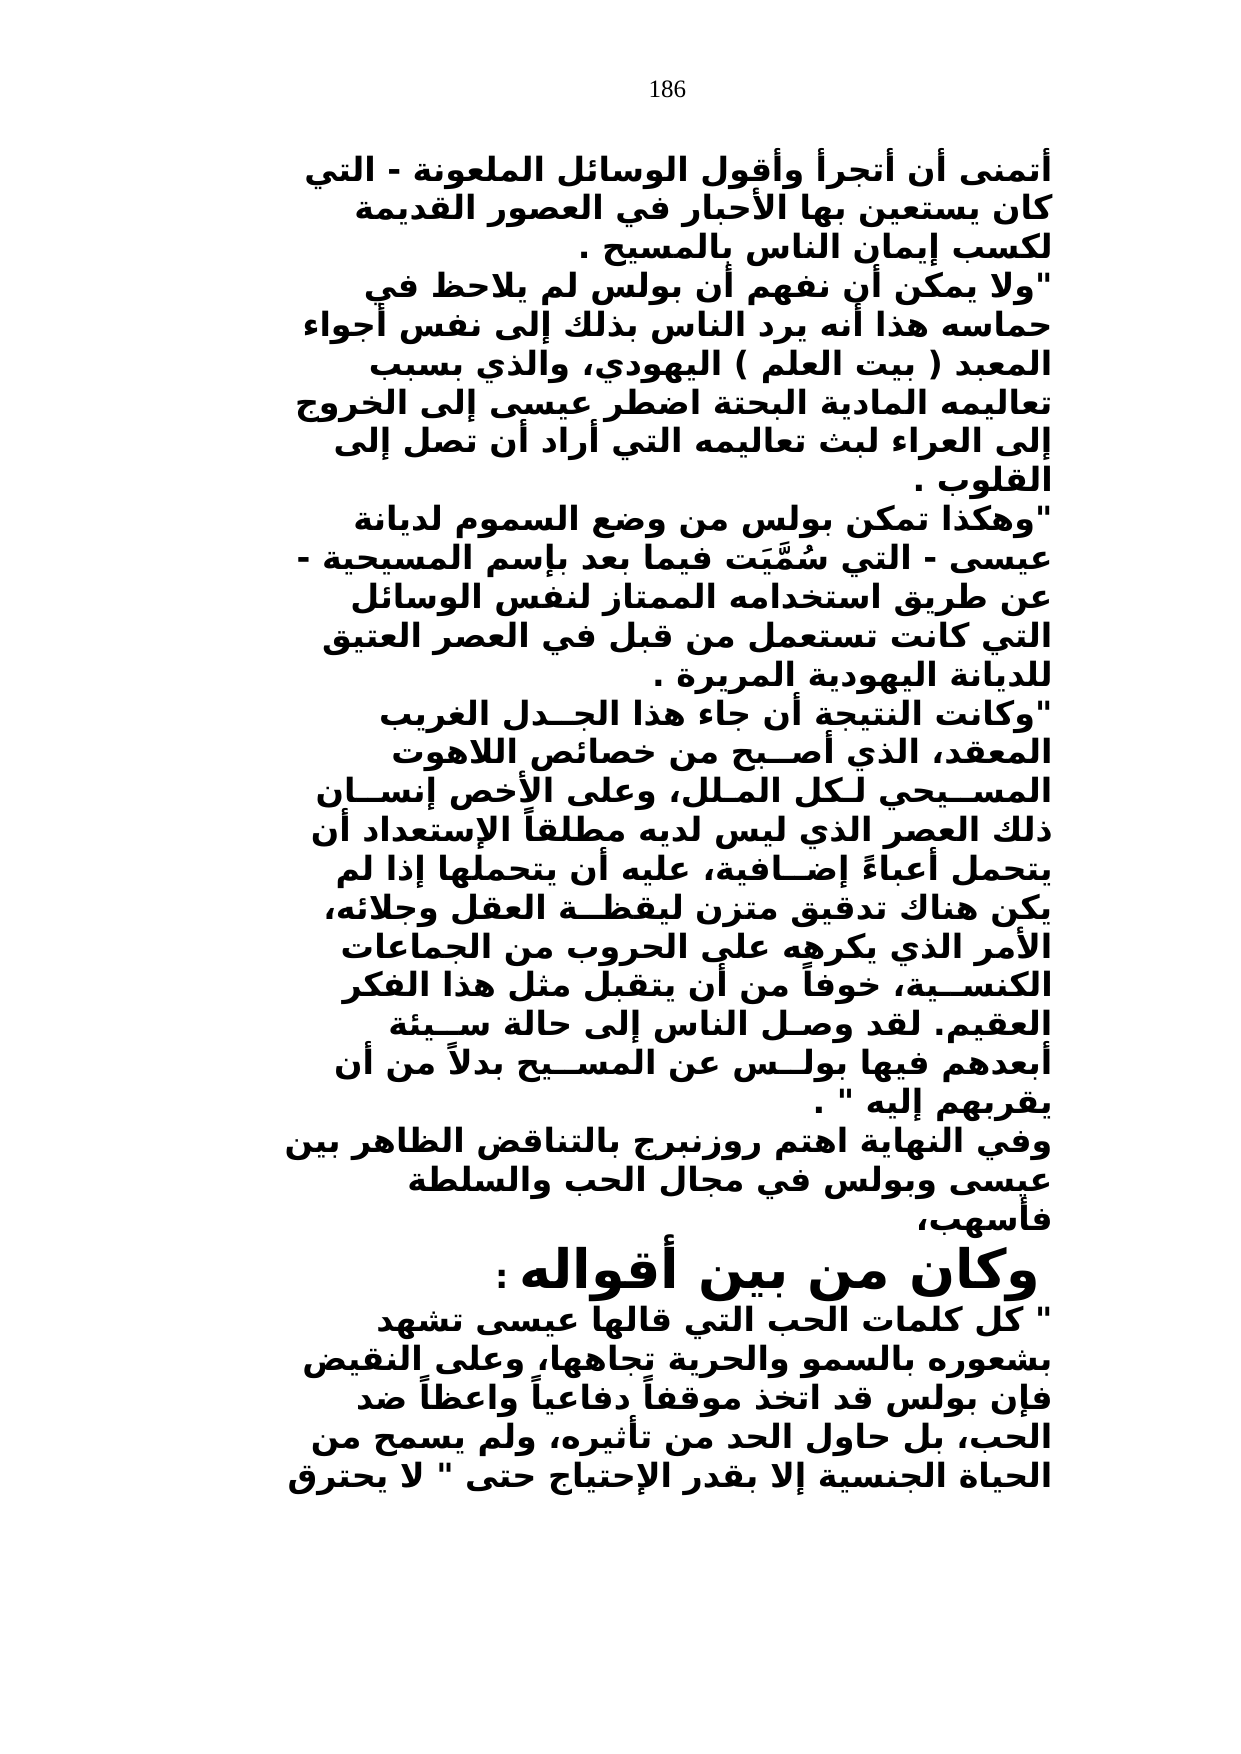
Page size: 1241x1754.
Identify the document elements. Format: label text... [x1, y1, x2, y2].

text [281, 1301, 1053, 1495]
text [281, 150, 1053, 267]
text وكان من بين أقواله : [281, 1238, 1053, 1301]
text "ولا يمكن أن نفهم أن بولس لم يلاحظ في حماسه هذا أنه يرد الناس بذلك إلى نفس أجواء المعبد ( بيت العلم ) اليهودي، والذي بسبب تعاليمه المادية البحتة اضطر عيسى إلى الخروج إلى العراء لبث تعاليمه التي أراد أن تصل إلى القلوب . [281, 267, 1053, 500]
text "وكانت النتيجة أن جاء هذا الجــدل الغريب المعقد، الذي أصــبح من خصائص اللاهوت المســيحي لـكل المـلل، وعلى الأخص إنســان ذلك العصر الذي ليس لديه مطلقاً الإستعداد أن يتحمل أعباءً إضــافية، عليه أن يتحملها إذا لم يكن هناك تدقيق متزن ليقظــة العقل وجلائه، الأمر الذي يكرهه على الحروب من الجماعات الكنســية، خوفاً من أن يتقبل مثل هذا الفكر العقيم. لقد وصـل الناس إلى حالة ســيئة أبعدهم فيها بولــس عن المســيح بدلاً من أن يقربهم إليه " . [281, 694, 1053, 1121]
text وفي النهاية اهتم روزنبرج بالتناقض الظاهر بين عيسى وبولس في مجال الحب والسلطة فأسهب، [281, 1121, 1053, 1238]
text "وهكذا تمكن بولس من وضع السموم لديانة عيسى - التي سُمَّيَت فيما بعد بإسم المسيحية - عن طريق استخدامه الممتاز لنفس الوسائل التي كانت تستعمل من قبل في العصر العتيق للديانة اليهودية المريرة . [281, 500, 1053, 694]
